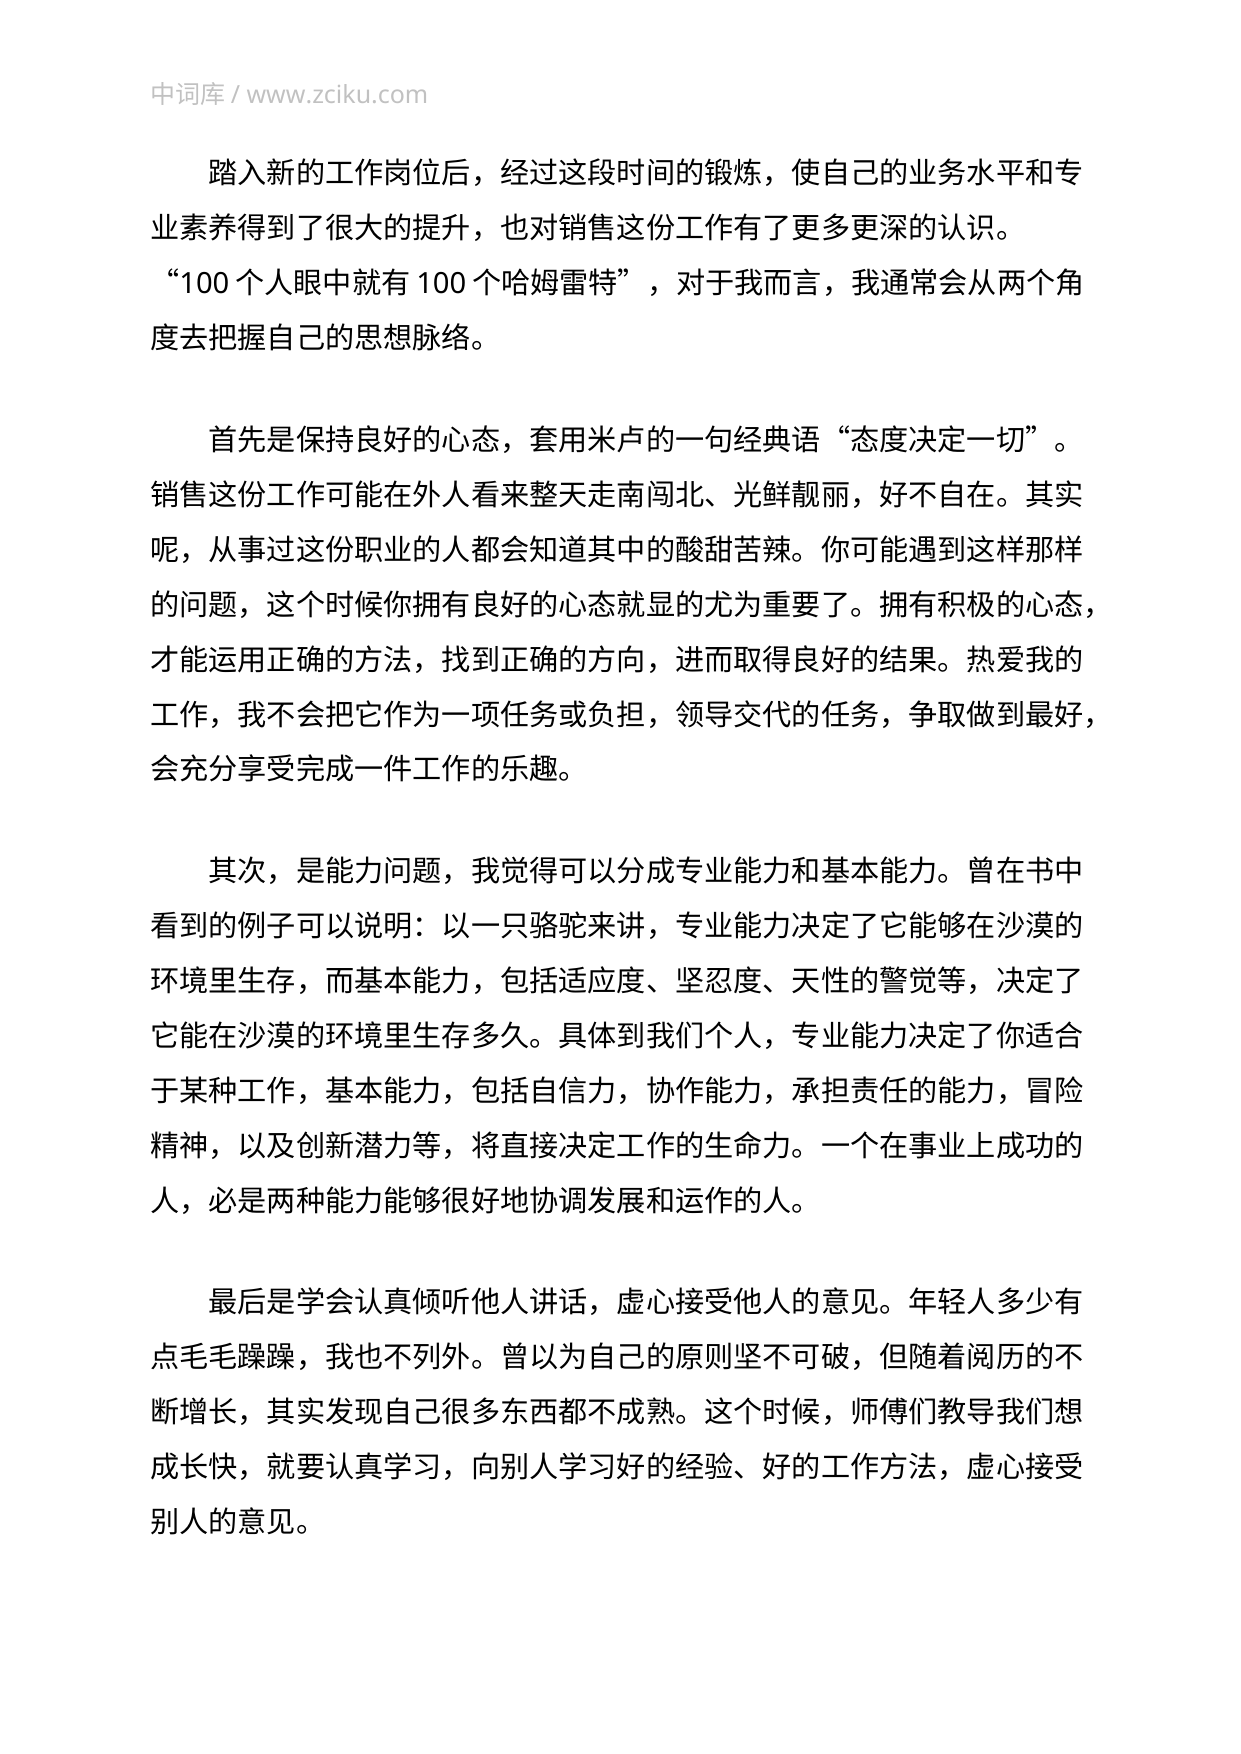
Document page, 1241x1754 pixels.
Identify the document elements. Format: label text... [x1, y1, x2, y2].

text 踏入新的工作岗位后，经过这段时间的锻炼，使自己的业务水平和专业素养得到了很大的提升，也对销售这份工作有了更多更深的认识。“100个人眼中就有100个哈姆雷特”，对于我而言，我通常会从两个角度去把握自己的思想脉络。 [150, 150, 1090, 357]
text 其次，是能力问题，我觉得可以分成专业能力和基本能力。曾在书中看到的例子可以说明：以一只骆驼来讲，专业能力决定了它能够在沙漠的环境里生存，而基本能力，包括适应度、坚忍度、天性的警觉等，决定了它能在沙漠的环境里生存多久。具体到我们个人，专业能力决定了你适合于某种工作，基本能力，包括自信力，协作能力，承担责任的能力，冒险精神，以及创新潜力等，将直接决定工作的生命力。一个在事业上成功的人，必是两种能力能够很好地协调发展和运作的人。 [150, 848, 1090, 1219]
text 首先是保持良好的心态，套用米卢的一句经典语“态度决定一切”。销售这份工作可能在外人看来整天走南闯北、光鲜靓丽，好不自在。其实呢，从事过这份职业的人都会知道其中的酸甜苦辣。你可能遇到这样那样的问题，这个时候你拥有良好的心态就显的尤为重要了。拥有积极的心态，才能运用正确的方法，找到正确的方向，进而取得良好的结果。热爱我的工作，我不会把它作为一项任务或负担，领导交代的任务，争取做到最好，会充分享受完成一件工作的乐趣。 [150, 417, 1090, 788]
text 最后是学会认真倾听他人讲话，虚心接受他人的意见。年轻人多少有点毛毛躁躁，我也不列外。曾以为自己的原则坚不可破，但随着阅历的不断增长，其实发现自己很多东西都不成熟。这个时候，师傅们教导我们想成长快，就要认真学习，向别人学习好的经验、好的工作方法，虚心接受别人的意见。 [150, 1279, 1090, 1541]
